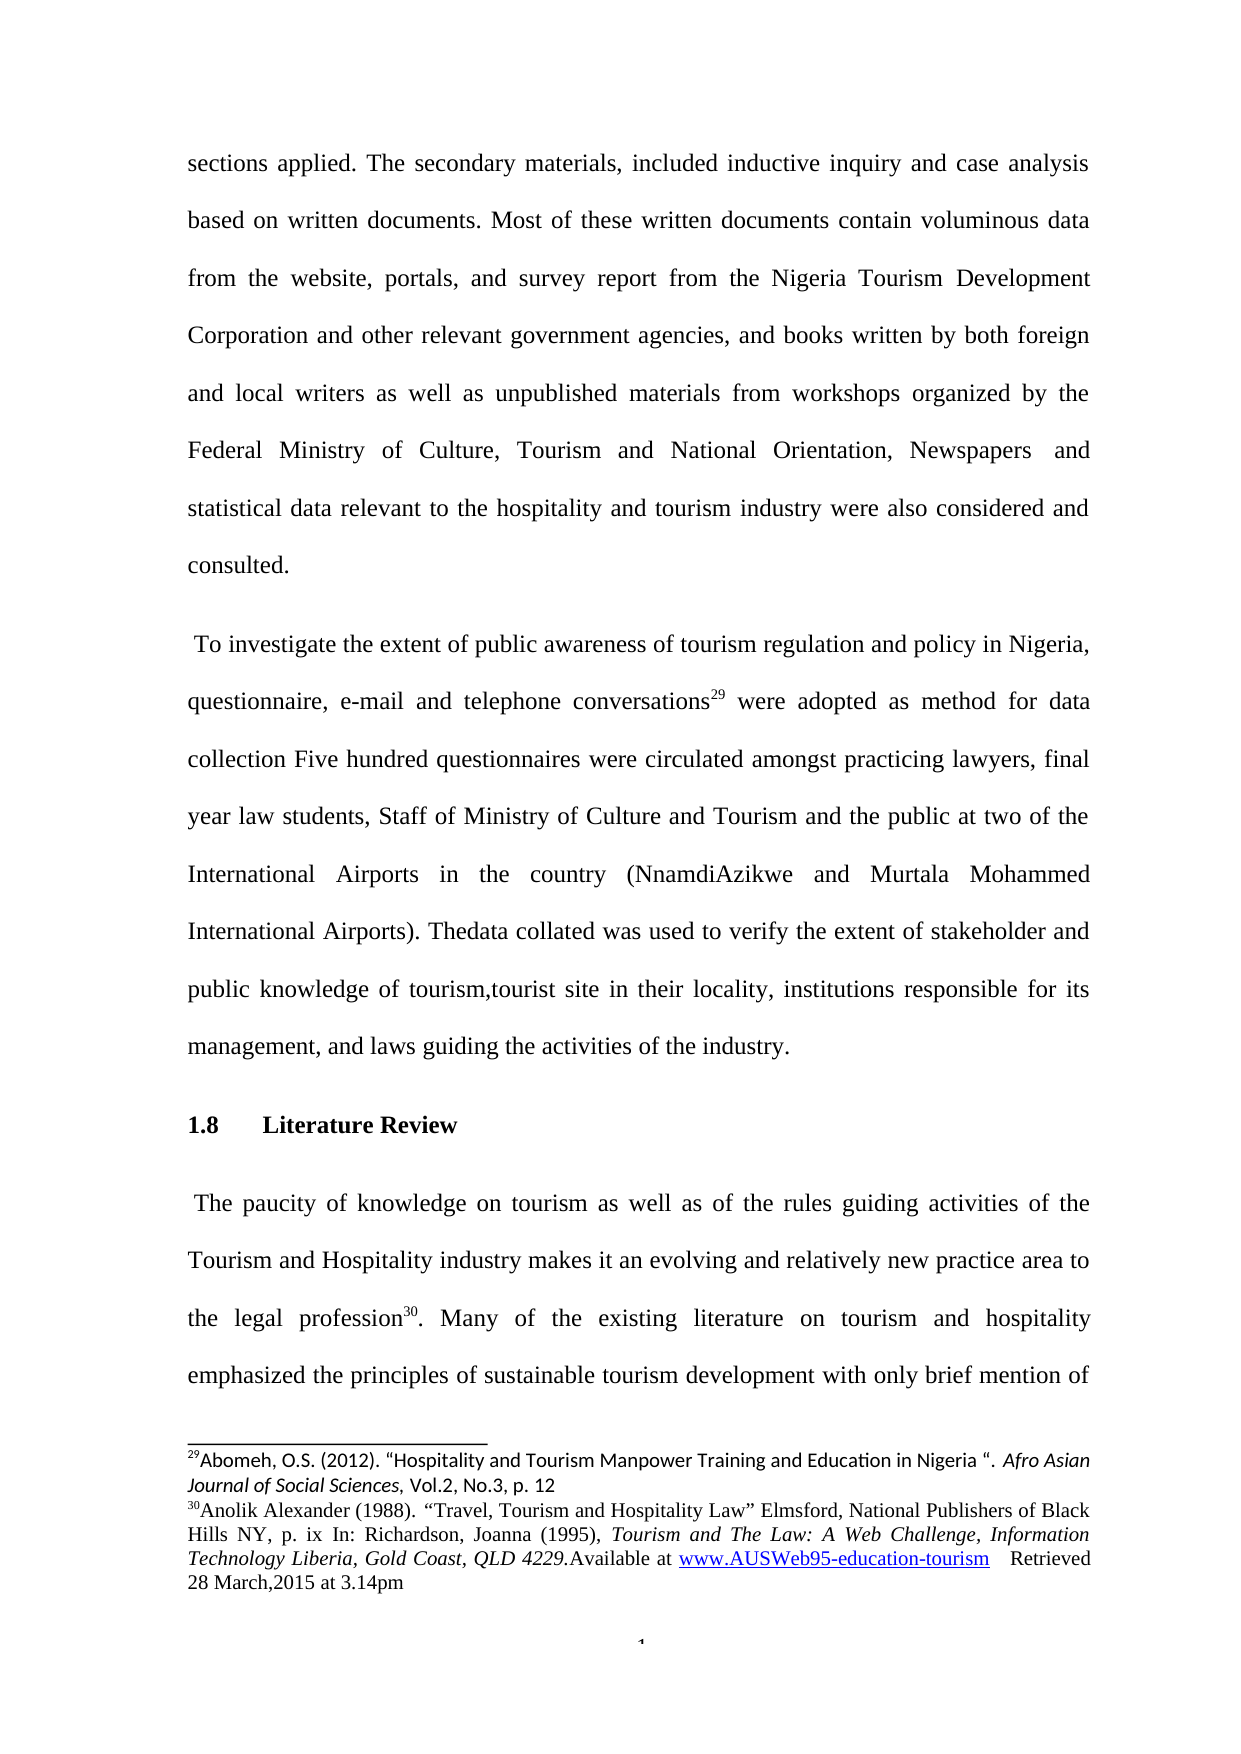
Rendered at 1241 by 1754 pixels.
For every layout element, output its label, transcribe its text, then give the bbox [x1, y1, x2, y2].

text To investigate the extent of public awareness of tourism regulation and policy in Nigeria, questionnaire, e-mail and telephone conversations29 were adopted as method for data collection Five hundred questionnaires were circulated amongst practicing lawyers, final year law students, Staff of Ministry of Culture and Tourism and the public at two of the International Airports in the country (NnamdiAzikwe and Murtala Mohammed International Airports). Thedata collated was used to verify the extent of stakeholder and public knowledge of tourism,tourist site in their locality, institutions responsible for its management, and laws guiding the activities of the industry. [187, 629, 1091, 1060]
text The paucity of knowledge on tourism as well as of the rules guiding activities of the Tourism and Hospitality industry makes it an evolving and relatively new practice area to the legal profession30. Many of the existing literature on tourism and hospitality emphasized the principles of sustainable tourism development with only brief mention of [187, 1188, 1091, 1389]
text 29Abomeh, O.S. (2012). “Hospitality and Tourism Manpower Training and Education in Nigeria “. Afro Asian Journal of Social Sciences, Vol.2, No.3, p. 12 [187, 1447, 1090, 1498]
text 30Anolik Alexander (1988). “Travel, Tourism and Hospitality Law” Elmsford, National Publishers of Black Hills NY, p. ix In: Richardson, Joanna (1995), Tourism and The Law: A Web Challenge, Information Technology Liberia, Gold Coast, QLD 4229.Available at www.AUSWeb95-education-tourism Retrieved 28 March,2015 at 3.14pm [187, 1498, 1091, 1594]
text sections applied. The secondary materials, included inductive inquiry and case analysis based on written documents. Most of these written documents contain voluminous data from the website, portals, and survey report from the Nigeria Tourism Development Corporation and other relevant government agencies, and books written by both foreign and local writers as well as unpublished materials from workshops organized by the Federal Ministry of Culture, Tourism and National Orientation, Newspapers and statistical data relevant to the hospitality and tourism industry were also considered and consulted. [187, 148, 1090, 579]
subtitle Literature Review [187, 1110, 1132, 1139]
